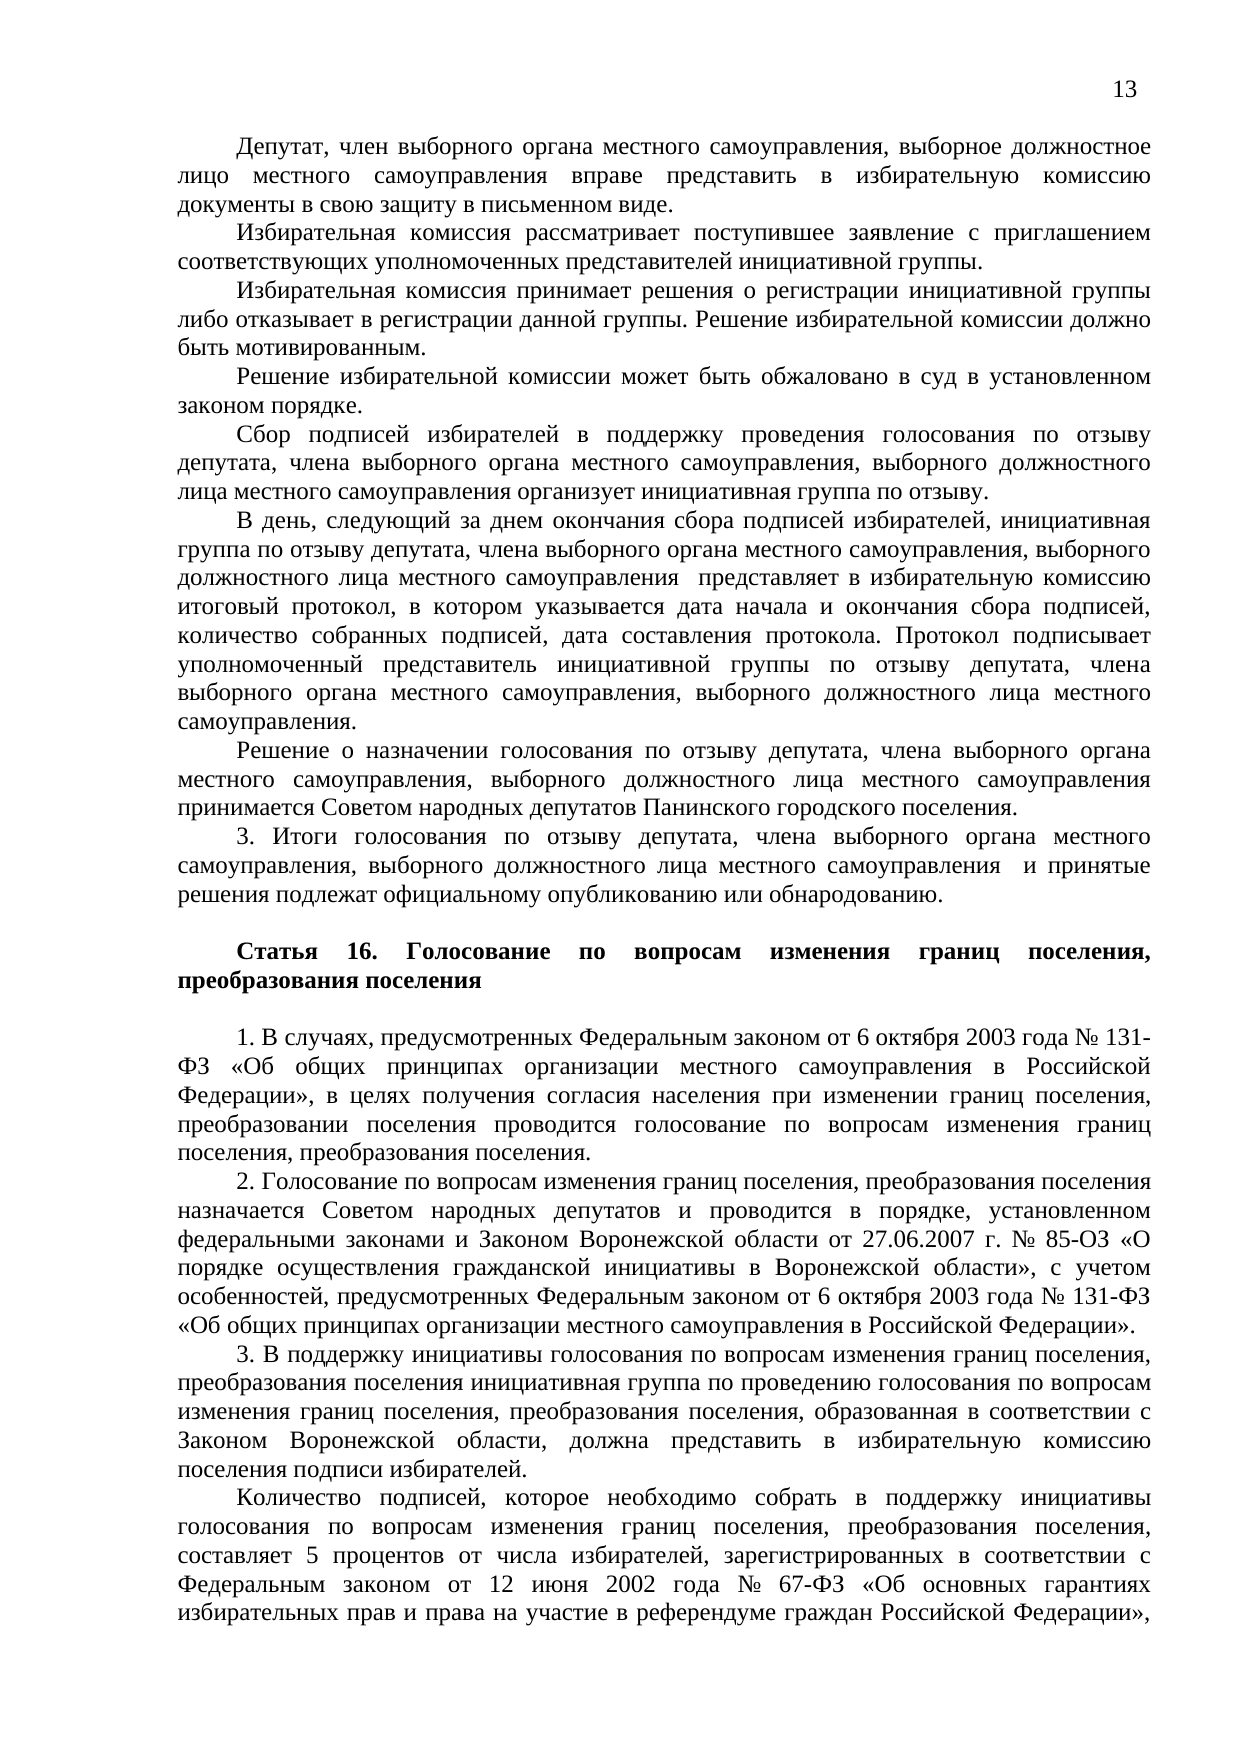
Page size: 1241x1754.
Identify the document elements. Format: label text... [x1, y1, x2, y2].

text Статья 16. Голосование по вопросам изменения границ поселения, преобразования поселения [177, 936, 1152, 994]
text 3. Итоги голосования по отзыву депутата, члена выборного органа местного самоуправления, выборного должностного лица местного самоуправления и принятые решения подлежат официальному опубликованию или обнародованию. [177, 821, 1152, 907]
text Сбор подписей избирателей в поддержку проведения голосования по отзыву депутата, члена выборного органа местного самоуправления, выборного должностного лица местного самоуправления организует инициативная группа по отзыву. [177, 419, 1152, 505]
text 3. В поддержку инициативы голосования по вопросам изменения границ поселения, преобразования поселения инициативная группа по проведению голосования по вопросам изменения границ поселения, преобразования поселения, образованная в соответствии с Законом Воронежской области, должна представить в избирательную комиссию поселения подписи избирателей. [177, 1339, 1152, 1482]
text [177, 1482, 1152, 1626]
text В день, следующий за днем окончания сбора подписей избирателей, инициативная группа по отзыву депутата, члена выборного органа местного самоуправления, выборного должностного лица местного самоуправления представляет в избирательную комиссию итоговый протокол, в котором указывается дата начала и окончания сбора подписей, количество собранных подписей, дата составления протокола. Протокол подписывает уполномоченный представитель инициативной группы по отзыву депутата, члена выборного органа местного самоуправления, выборного должностного лица местного самоуправления. [177, 505, 1152, 735]
text Избирательная комиссия рассматривает поступившее заявление с приглашением соответствующих уполномоченных представителей инициативной группы. [177, 217, 1152, 275]
text Решение избирательной комиссии может быть обжаловано в суд в установленном законом порядке. [177, 361, 1152, 419]
text Решение о назначении голосования по отзыву депутата, члена выборного органа местного самоуправления, выборного должностного лица местного самоуправления принимается Советом народных депутатов Панинского городского поселения. [177, 735, 1152, 821]
text Избирательная комиссия принимает решения о регистрации инициативной группы либо отказывает в регистрации данной группы. Решение избирательной комиссии должно быть мотивированным. [177, 275, 1152, 361]
text 2. Голосование по вопросам изменения границ поселения, преобразования поселения назначается Советом народных депутатов и проводится в порядке, установленном федеральными законами и Законом Воронежской области от 27.06.2007 г. № 85-ОЗ «О порядке осуществления гражданской инициативы в Воронежской области», с учетом особенностей, предусмотренных Федеральным законом от 6 октября 2003 года № 131-ФЗ «Об общих принципах организации местного самоуправления в Российской Федерации». [177, 1166, 1152, 1339]
text 1. В случаях, предусмотренных Федеральным законом от 6 октября 2003 года № 131-ФЗ «Об общих принципах организации местного самоуправления в Российской Федерации», в целях получения согласия населения при изменении границ поселения, преобразовании поселения проводится голосование по вопросам изменения границ поселения, преобразования поселения. [177, 1022, 1152, 1166]
text Депутат, член выборного органа местного самоуправления, выборное должностное лицо местного самоуправления вправе представить в избирательную комиссию документы в свою защиту в письменном виде. [177, 131, 1152, 217]
